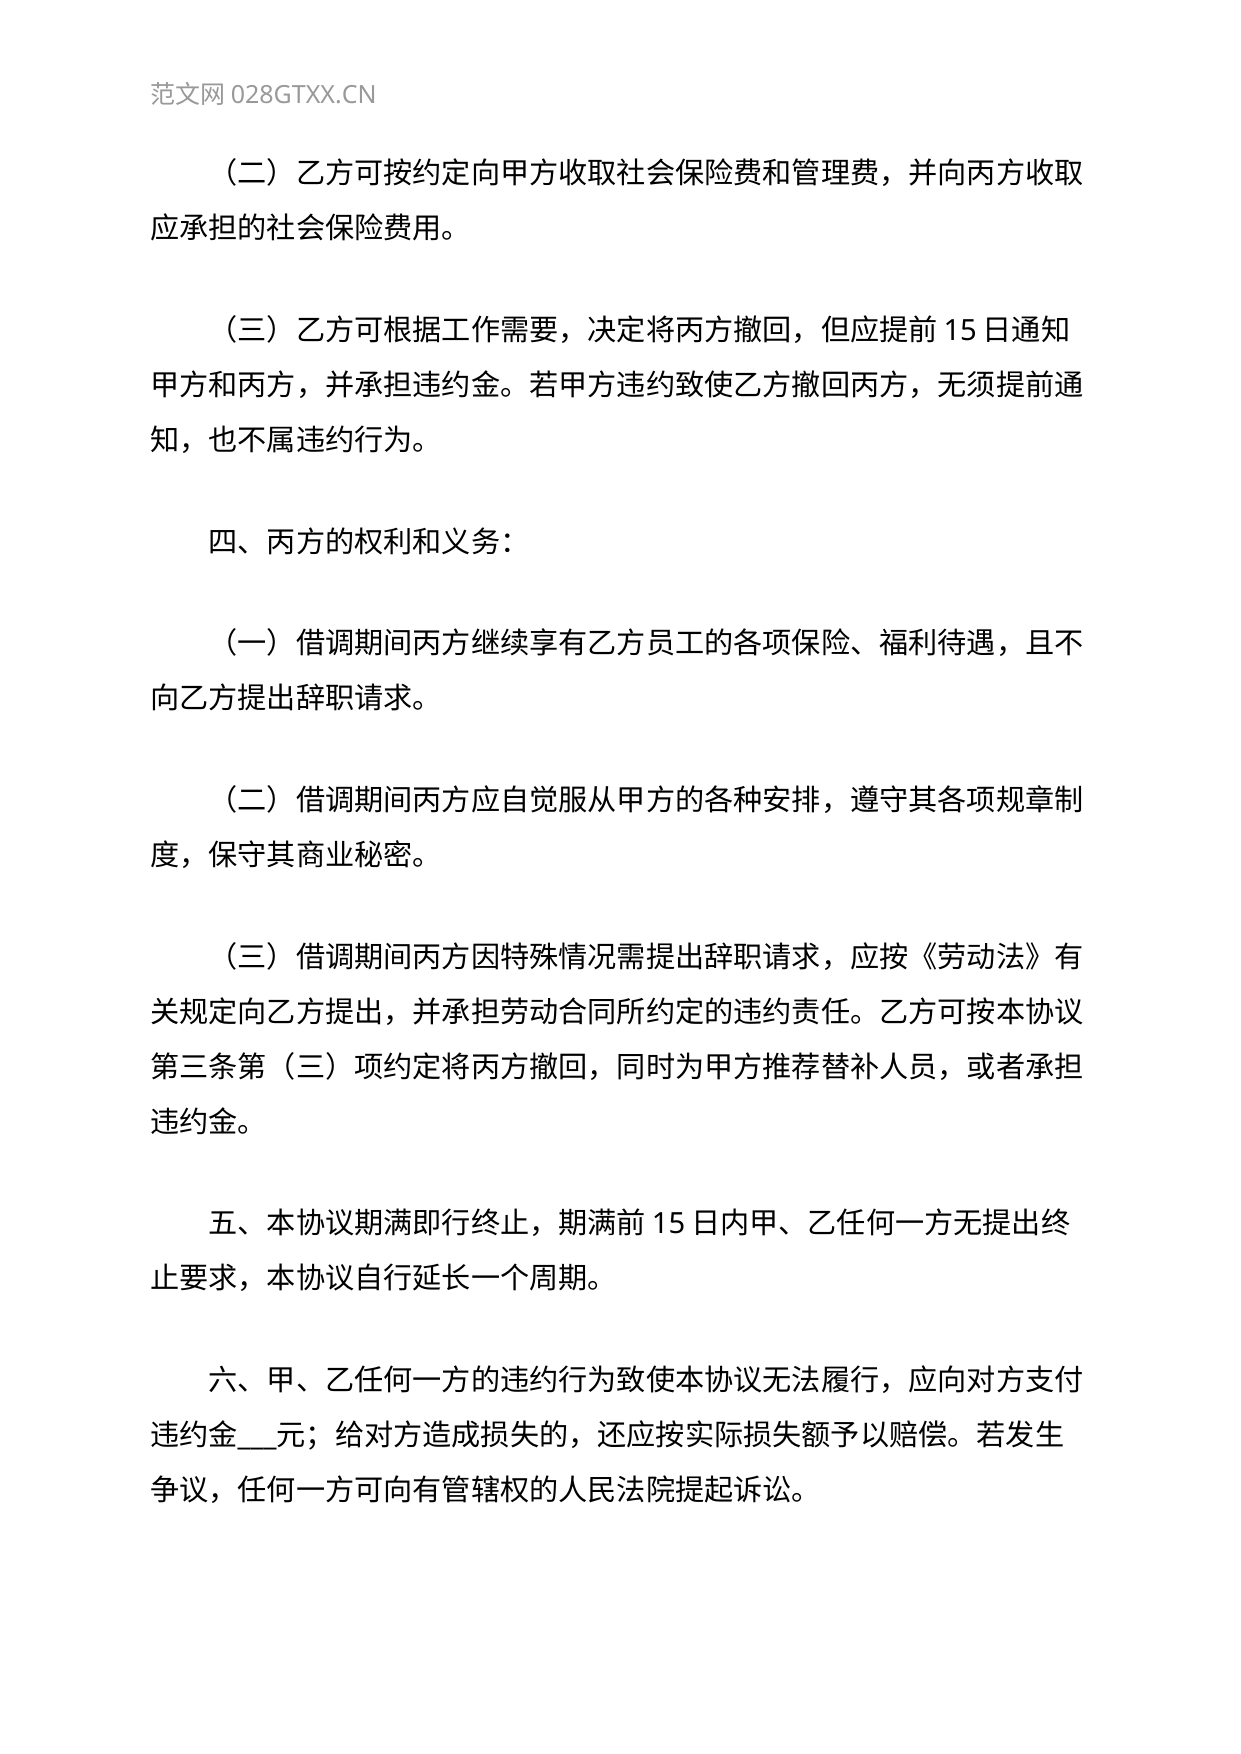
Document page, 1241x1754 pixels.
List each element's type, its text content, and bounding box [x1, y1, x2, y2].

text （二）乙方可按约定向甲方收取社会保险费和管理费，并向丙方收取应承担的社会保险费用。 [150, 150, 1090, 247]
text （三）乙方可根据工作需要，决定将丙方撤回，但应提前15日通知甲方和丙方，并承担违约金。若甲方违约致使乙方撤回丙方，无须提前通知，也不属违约行为。 [150, 307, 1090, 459]
text （二）借调期间丙方应自觉服从甲方的各种安排，遵守其各项规章制度，保守其商业秘密。 [150, 777, 1090, 874]
text （三）借调期间丙方因特殊情况需提出辞职请求，应按《劳动法》有关规定向乙方提出，并承担劳动合同所约定的违约责任。乙方可按本协议第三条第（三）项约定将丙方撤回，同时为甲方推荐替补人员，或者承担违约金。 [150, 933, 1090, 1140]
text 四、丙方的权利和义务： [150, 518, 1090, 561]
text （一）借调期间丙方继续享有乙方员工的各项保险、福利待遇，且不向乙方提出辞职请求。 [150, 620, 1090, 717]
text 五、本协议期满即行终止，期满前15日内甲、乙任何一方无提出终止要求，本协议自行延长一个周期。 [150, 1200, 1090, 1297]
text 六、甲、乙任何一方的违约行为致使本协议无法履行，应向对方支付违约金___元；给对方造成损失的，还应按实际损失额予以赔偿。若发生争议，任何一方可向有管辖权的人民法院提起诉讼。 [150, 1357, 1090, 1509]
